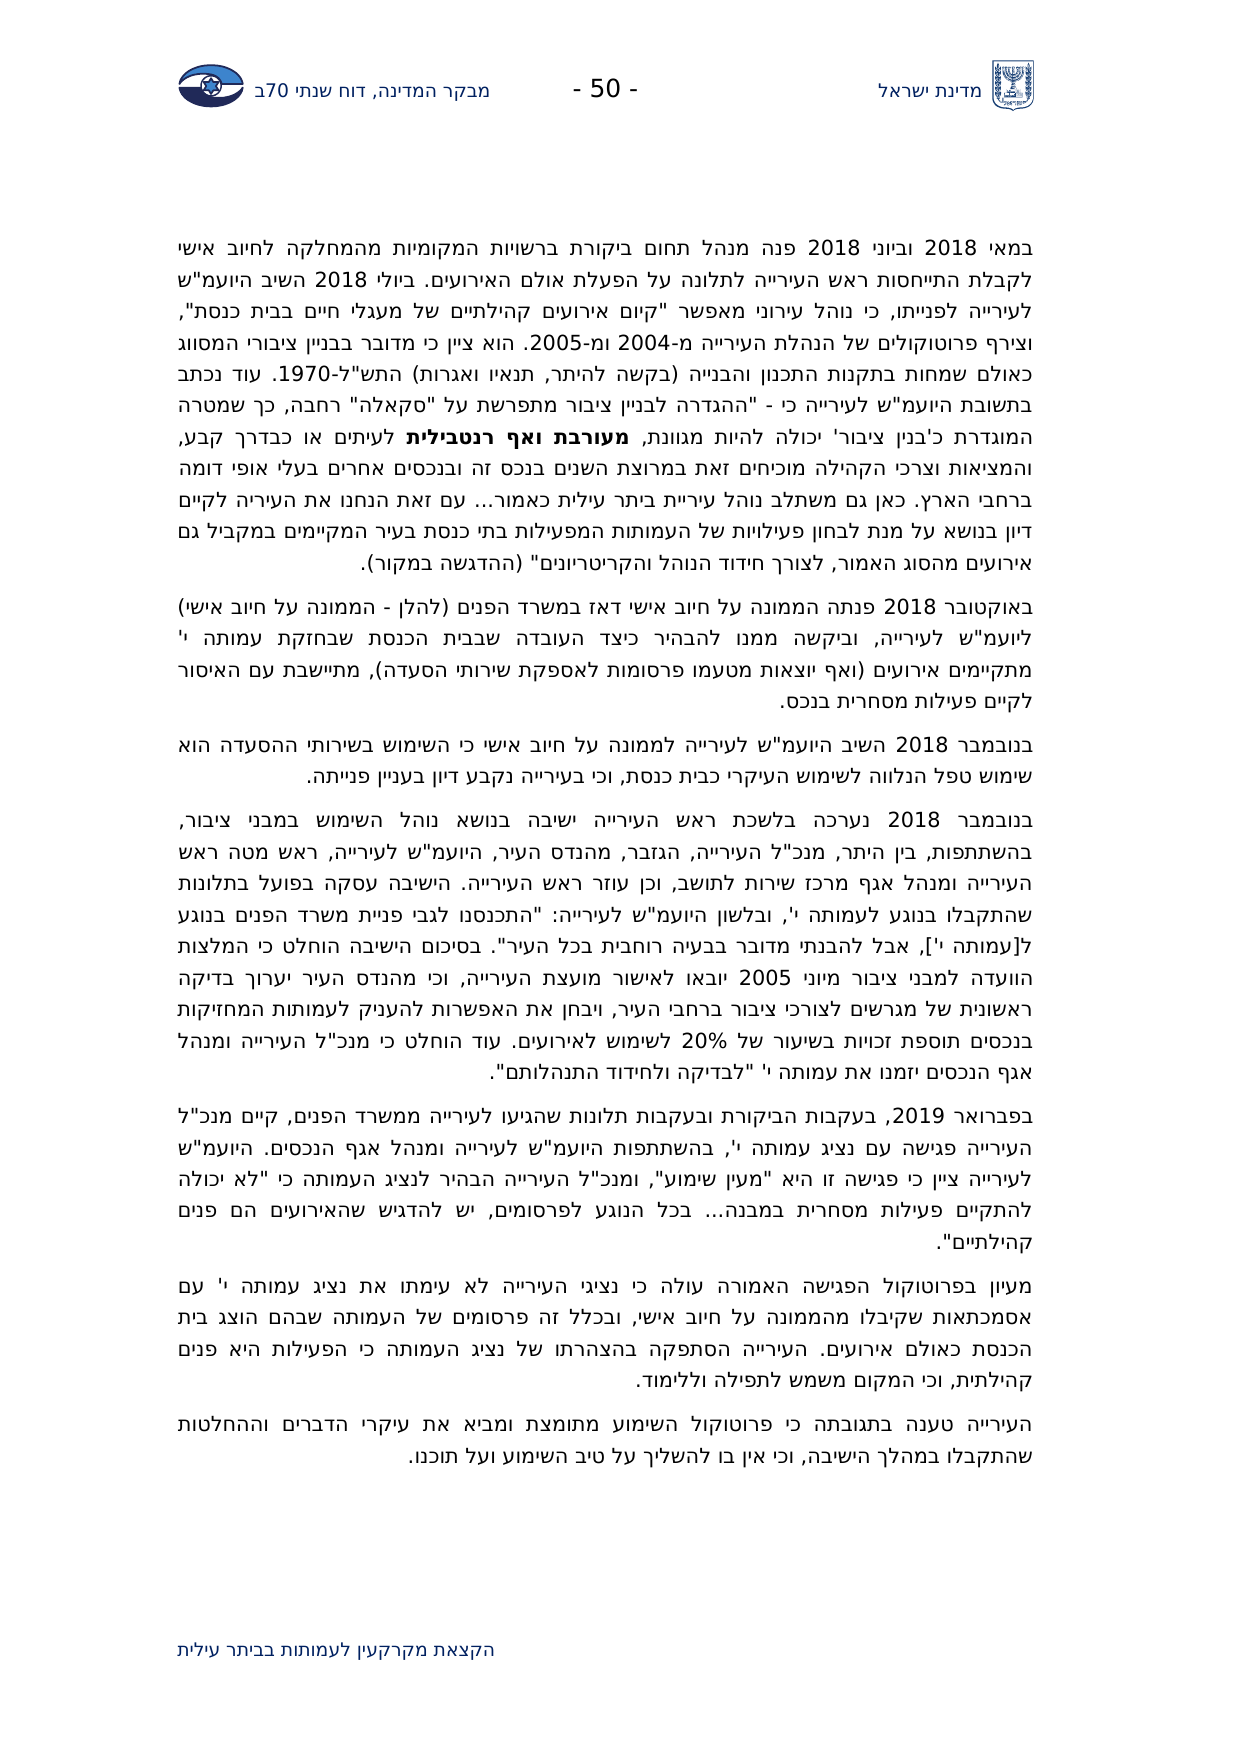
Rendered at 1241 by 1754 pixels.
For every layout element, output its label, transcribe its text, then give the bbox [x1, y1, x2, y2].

text בנובמבר 2018 השיב היועמ"ש לעירייה לממונה על חיוב אישי כי השימוש בשירותי ההסעדה הוא שימוש טפל הנלווה לשימוש העיקרי כבית כנסת, וכי בעירייה נקבע דיון בעניין פנייתה. [177, 733, 1033, 789]
text במאי 2018 וביוני 2018 פנה מנהל תחום ביקורת ברשויות המקומיות מהמחלקה לחיוב אישי לקבלת התייחסות ראש העירייה לתלונה על הפעלת אולם האירועים. ביולי 2018 השיב היועמ"ש לעירייה לפנייתו, כי נוהל עירוני מאפשר "קיום אירועים קהילתיים של מעגלי חיים בבית כנסת", וצירף פרוטוקולים של הנהלת העירייה מ-2004 ומ-2005. הוא ציין כי מדובר בבניין ציבורי המסווג כאולם שמחות בתקנות התכנון והבנייה (בקשה להיתר, תנאיו ואגרות) התש"ל-1970. עוד נכתב בתשובת היועמ"ש לעירייה כי - "ההגדרה לבניין ציבור מתפרשת על "סקאלה" רחבה, כך שמטרה המוגדרת כ'בנין ציבור' יכולה להיות מגוונת, מעורבת ואף רנטבילית לעיתים או כבדרך קבע, והמציאות וצרכי הקהילה מוכיחים זאת במרוצת השנים בנכס זה ובנכסים אחרים בעלי אופי דומה ברחבי הארץ. כאן גם משתלב נוהל עיריית ביתר עילית כאמור... עם זאת הנחנו את העיריה לקיים דיון בנושא על מנת לבחון פעילויות של העמותות המפעילות בתי כנסת בעיר המקיימים במקביל גם אירועים מהסוג האמור, לצורך חידוד הנוהל והקריטריונים" (ההדגשה במקור). [177, 236, 1033, 575]
text העירייה טענה בתגובתה כי פרוטוקול השימוע מתומצת ומביא את עיקרי הדברים וההחלטות שהתקבלו במהלך הישיבה, וכי אין בו להשליך על טיב השימוע ועל תוכנו. [177, 1412, 1033, 1468]
text מעיון בפרוטוקול הפגישה האמורה עולה כי נציגי העירייה לא עימתו את נציג עמותה י' עם אסמכתאות שקיבלו מהממונה על חיוב אישי, ובכלל זה פרסומים של העמותה שבהם הוצג בית הכנסת כאולם אירועים. העירייה הסתפקה בהצהרתו של נציג העמותה כי הפעילות היא פנים קהילתית, וכי המקום משמש לתפילה וללימוד. [177, 1274, 1033, 1393]
text בנובמבר 2018 נערכה בלשכת ראש העירייה ישיבה בנושא נוהל השימוש במבני ציבור, בהשתתפות, בין היתר, מנכ"ל העירייה, הגזבר, מהנדס העיר, היועמ"ש לעירייה, ראש מטה ראש העירייה ומנהל אגף מרכז שירות לתושב, וכן עוזר ראש העירייה. הישיבה עסקה בפועל בתלונות שהתקבלו בנוגע לעמותה י', ובלשון היועמ"ש לעירייה: "התכנסנו לגבי פניית משרד הפנים בנוגע ל[עמותה י'], אבל להבנתי מדובר בבעיה רוחבית בכל העיר". בסיכום הישיבה הוחלט כי המלצות הוועדה למבני ציבור מיוני 2005 יובאו לאישור מועצת העירייה, וכי מהנדס העיר יערוך בדיקה ראשונית של מגרשים לצורכי ציבור ברחבי העיר, ויבחן את האפשרות להעניק לעמותות המחזיקות בנכסים תוספת זכויות בשיעור של 20% לשימוש לאירועים. עוד הוחלט כי מנכ"ל העירייה ומנהל אגף הנכסים יזמנו את עמותה י' "לבדיקה ולחידוד התנהלותם". [177, 808, 1033, 1084]
text באוקטובר 2018 פנתה הממונה על חיוב אישי דאז במשרד הפנים (להלן - הממונה על חיוב אישי) ליועמ"ש לעירייה, וביקשה ממנו להבהיר כיצד העובדה שבבית הכנסת שבחזקת עמותה י' מתקיימים אירועים (ואף יוצאות מטעמו פרסומות לאספקת שירותי הסעדה), מתיישבת עם האיסור לקיים פעילות מסחרית בנכס. [177, 595, 1033, 713]
text בפברואר 2019, בעקבות הביקורת ובעקבות תלונות שהגיעו לעירייה ממשרד הפנים, קיים מנכ"ל העירייה פגישה עם נציג עמותה י', בהשתתפות היועמ"ש לעירייה ומנהל אגף הנכסים. היועמ"ש לעירייה ציין כי פגישה זו היא "מעין שימוע", ומנכ"ל העירייה הבהיר לנציג העמותה כי "לא יכולה להתקיים פעילות מסחרית במבנה... בכל הנוגע לפרסומים, יש להדגיש שהאירועים הם פנים קהילתיים". [177, 1104, 1033, 1254]
